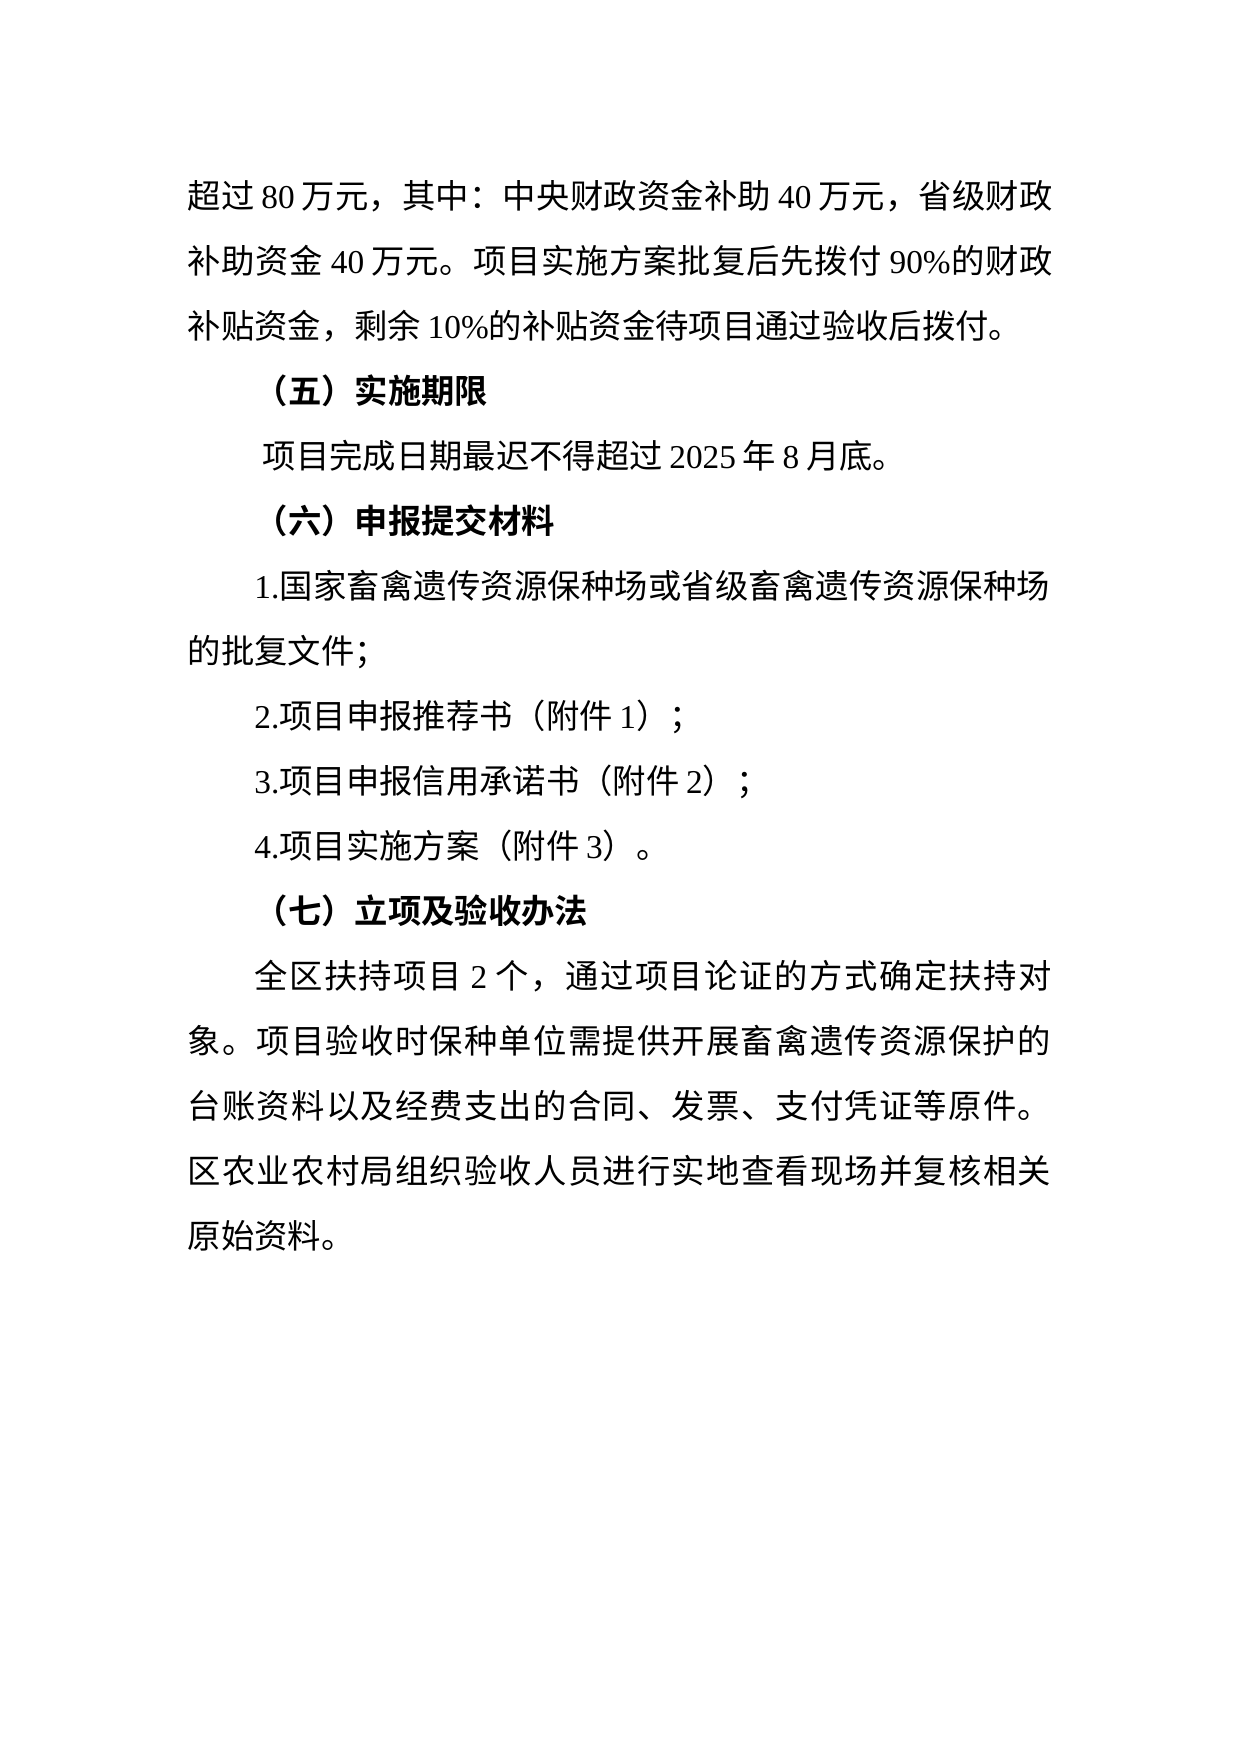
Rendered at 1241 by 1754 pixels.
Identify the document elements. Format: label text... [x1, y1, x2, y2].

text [187, 162, 1053, 357]
text （六）申报提交材料 [187, 487, 1053, 552]
text 3.项目申报信用承诺书（附件2）； [187, 747, 1053, 812]
text 4.项目实施方案（附件3）。 [187, 812, 1053, 877]
text （五）实施期限 [187, 357, 1053, 422]
text 1.国家畜禽遗传资源保种场或省级畜禽遗传资源保种场的批复文件； [187, 552, 1053, 682]
text （七）立项及验收办法 [187, 877, 1053, 942]
text 全区扶持项目2个，通过项目论证的方式确定扶持对象。项目验收时保种单位需提供开展畜禽遗传资源保护的台账资料以及经费支出的合同、发票、支付凭证等原件。区农业农村局组织验收人员进行实地查看现场并复核相关原始资料。 [187, 942, 1053, 1267]
text 2.项目申报推荐书（附件1）； [187, 682, 1053, 747]
text 项目完成日期最迟不得超过2025年8月底。 [187, 422, 1053, 487]
